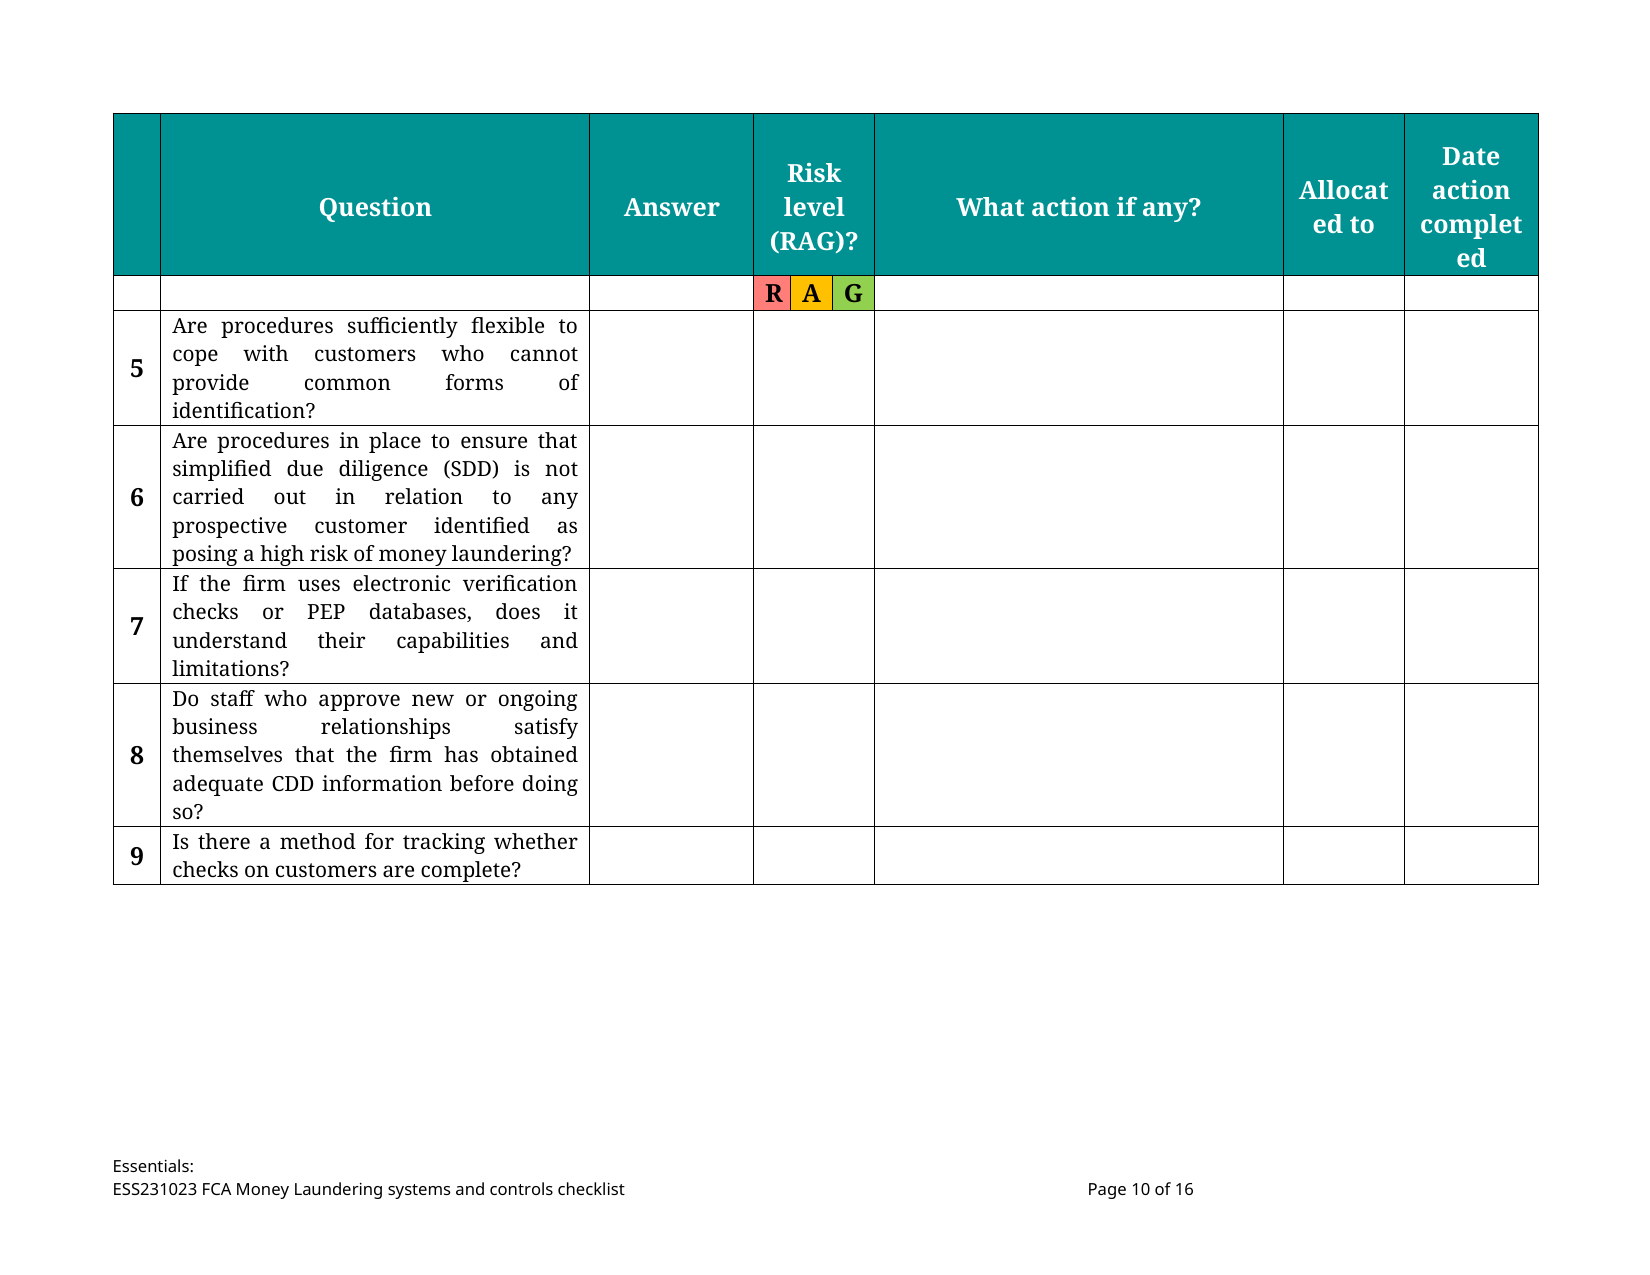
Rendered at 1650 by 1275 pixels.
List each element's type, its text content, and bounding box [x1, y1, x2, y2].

table_cell [1284, 569, 1404, 683]
table_cell [114, 276, 160, 310]
table_header What action if any? [875, 114, 1283, 275]
table_cell [1284, 311, 1404, 425]
table_header Allocated to [1284, 114, 1404, 275]
table_cell Do staff who approve new or ongoing business relationships satisfy themselves that the firm has obtained adequate CDD information before doing so? [161, 684, 589, 826]
table_cell [1405, 684, 1538, 826]
table_header Date action completed [1405, 114, 1538, 275]
table_cell [1284, 827, 1404, 884]
table_cell 9 [114, 827, 160, 884]
table_cell [875, 311, 1283, 425]
table_cell [590, 684, 753, 826]
table_cell [590, 276, 753, 310]
table_header Risk level (RAG)? [754, 114, 874, 275]
table_cell [1284, 276, 1404, 310]
table_header Question [161, 114, 589, 275]
table_cell [875, 426, 1283, 568]
table_header Answer [590, 114, 753, 275]
table_cell [754, 827, 874, 884]
table_cell [754, 684, 874, 826]
table_cell Are procedures in place to ensure that simplified due diligence (SDD) is not carried out in relation to any prospective customer identified as posing a high risk of money laundering? [161, 426, 589, 568]
table_cell [1405, 827, 1538, 884]
table_cell [875, 827, 1283, 884]
table_cell [875, 569, 1283, 683]
table_cell [590, 426, 753, 568]
table_cell 6 [114, 426, 160, 568]
table_cell [590, 827, 753, 884]
table_cell Are procedures sufficiently flexible to cope with customers who cannot provide common forms of identification? [161, 311, 589, 425]
table_cell [754, 426, 874, 568]
table_cell G [833, 276, 874, 310]
table_cell [754, 569, 874, 683]
table_cell 8 [114, 684, 160, 826]
table_cell 7 [114, 569, 160, 683]
table_cell [161, 276, 589, 310]
table_cell [1284, 426, 1404, 568]
table_cell [875, 684, 1283, 826]
table_cell [590, 569, 753, 683]
table_cell [1405, 426, 1538, 568]
table_cell [1405, 311, 1538, 425]
table_cell [1284, 684, 1404, 826]
table_cell [1405, 569, 1538, 683]
table_cell Is there a method for tracking whether checks on customers are complete? [161, 827, 589, 884]
table_cell [1405, 276, 1538, 310]
table_cell [590, 311, 753, 425]
table_cell R [754, 276, 790, 310]
table_cell 5 [114, 311, 160, 425]
table_cell If the firm uses electronic verification checks or PEP databases, does it understand their capabilities and limitations? [161, 569, 589, 683]
table_cell [754, 311, 874, 425]
table_header [114, 114, 160, 275]
table_cell [875, 276, 1283, 310]
table_cell A [791, 276, 832, 310]
